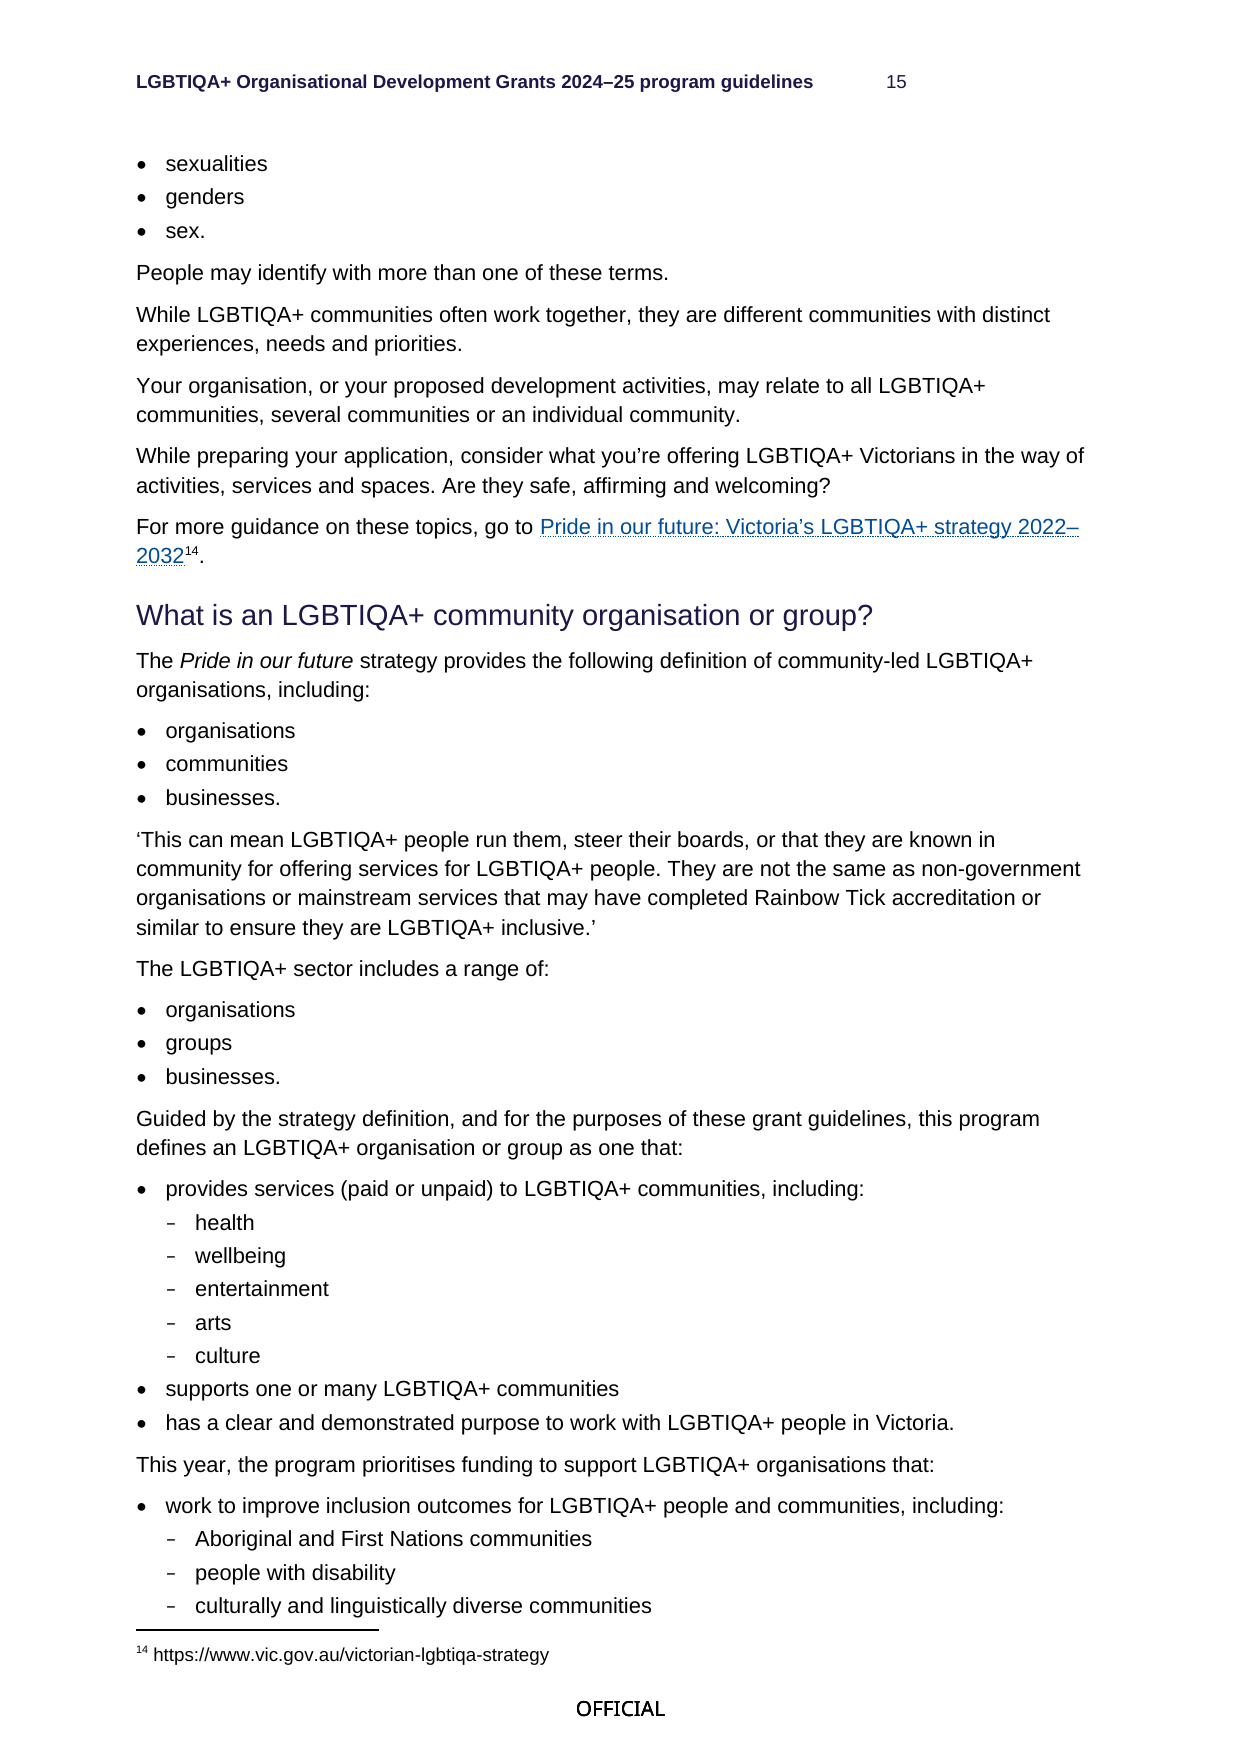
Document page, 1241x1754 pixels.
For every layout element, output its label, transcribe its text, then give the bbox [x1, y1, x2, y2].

text communities [136, 748, 1104, 777]
text People may identify with more than one of these terms. [136, 256, 1104, 285]
text entertainment [165, 1273, 1104, 1302]
text provides services (paid or unpaid) to LGBTIQA+ communities, including: [136, 1173, 1104, 1202]
text sexualities [136, 148, 1104, 177]
text ‘This can mean LGBTIQA+ people run them, steer their boards, or that they are known in community for offering services for LGBTIQA+ people. They are not the same as non-government organisations or mainstream services that may have completed Rainbow Tick accreditation or similar to ensure they are LGBTIQA+ inclusive.’ [136, 823, 1104, 939]
text The Pride in our future strategy provides the following definition of community-led LGBTIQA+ organisations, including: [136, 644, 1104, 702]
text wellbeing [165, 1239, 1104, 1269]
text businesses. [136, 1060, 1104, 1089]
text While preparing your application, consider what you’re offering LGBTIQA+ Victorians in the way of activities, services and spaces. Are they safe, affirming and welcoming? [136, 439, 1104, 498]
text groups [136, 1027, 1104, 1056]
text arts [165, 1306, 1104, 1335]
text genders [136, 181, 1104, 210]
text businesses. [136, 781, 1104, 810]
text sex. [136, 214, 1104, 243]
text culturally and linguistically diverse communities [165, 1589, 1104, 1619]
text For more guidance on these topics, go to Pride in our future: Victoria’s LGBTIQA+ strategy 2022–2032. [136, 510, 1104, 568]
text has a clear and demonstrated purpose to work with LGBTIQA+ people in Victoria. [136, 1406, 1104, 1435]
text work to improve inclusion outcomes for LGBTIQA+ people and communities, including: [136, 1489, 1104, 1519]
text culture [165, 1339, 1104, 1369]
text The LGBTIQA+ sector includes a range of: [136, 952, 1104, 981]
text people with disability [165, 1556, 1104, 1585]
text supports one or many LGBTIQA+ communities [136, 1373, 1104, 1402]
text organisations [136, 994, 1104, 1023]
text Aboriginal and First Nations communities [165, 1523, 1104, 1552]
text Guided by the strategy definition, and for the purposes of these grant guidelines, this program defines an LGBTIQA+ organisation or group as one that: [136, 1102, 1104, 1160]
text organisations [136, 714, 1104, 744]
text This year, the program prioritises funding to support LGBTIQA+ organisations that: [136, 1448, 1104, 1477]
subtitle What is an LGBTIQA+ community organisation or group? [136, 598, 1104, 631]
text While LGBTIQA+ communities often work together, they are different communities with distinct experiences, needs and priorities. [136, 298, 1104, 356]
text health [165, 1206, 1104, 1235]
text Your organisation, or your proposed development activities, may relate to all LGBTIQA+ communities, several communities or an individual community. [136, 368, 1104, 427]
